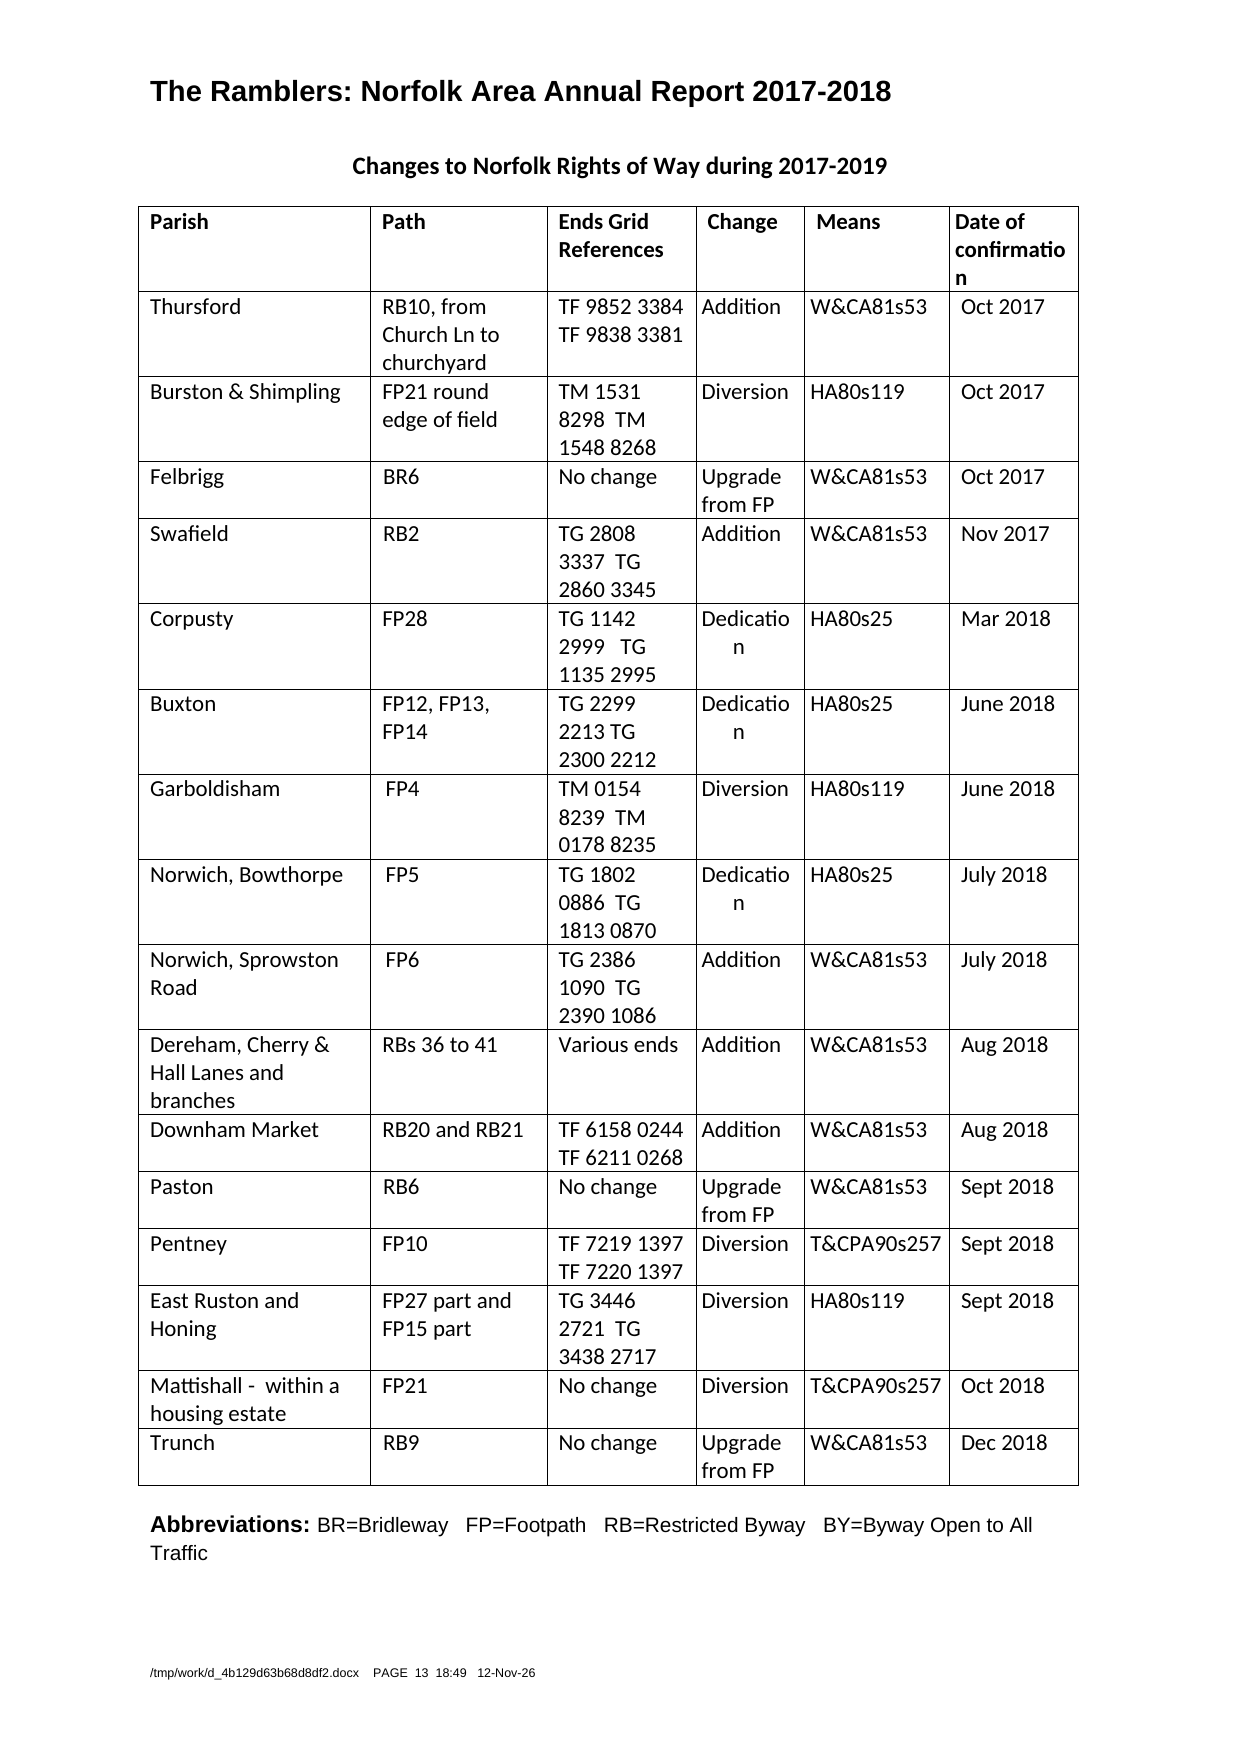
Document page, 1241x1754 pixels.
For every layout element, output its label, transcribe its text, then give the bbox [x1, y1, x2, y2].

table_header Ends Grid References [548, 207, 696, 291]
table_cell HA80s119 [805, 1286, 949, 1370]
table_cell Garboldisham [139, 775, 370, 859]
table_cell Addition [697, 292, 804, 376]
table_cell Oct 2018 [950, 1371, 1078, 1427]
table_cell No change [548, 1429, 696, 1484]
table_cell Addition [697, 945, 804, 1029]
table_cell W&CA81s53 [805, 1172, 949, 1228]
table_cell Upgrade from FP [697, 1429, 804, 1484]
table_cell Norwich, Sprowston Road [139, 945, 370, 1029]
table_cell HA80s25 [805, 860, 949, 944]
table_cell HA80s119 [805, 775, 949, 859]
table_cell Addition [697, 519, 804, 603]
table_cell No change [548, 1172, 696, 1228]
table_cell W&CA81s53 [805, 1030, 949, 1114]
table_cell Diversion [697, 1286, 804, 1370]
table_cell Felbrigg [139, 462, 370, 518]
table_cell TG 2386 1090 TG 2390 1086 [548, 945, 696, 1029]
table_cell Burston & Shimpling [139, 377, 370, 461]
table_cell Nov 2017 [950, 519, 1078, 603]
table_cell TM 1531 8298 TM 1548 8268 [548, 377, 696, 461]
table_cell TF 7219 1397 TF 7220 1397 [548, 1229, 696, 1285]
table_cell W&CA81s53 [805, 1115, 949, 1171]
table_cell Thursford [139, 292, 370, 376]
table_cell RB6 [371, 1172, 547, 1228]
table_cell TF 9852 3384 TF 9838 3381 [548, 292, 696, 376]
table_cell Aug 2018 [950, 1115, 1078, 1171]
table_cell Norwich, Bowthorpe [139, 860, 370, 944]
table_cell Sept 2018 [950, 1229, 1078, 1285]
table_cell TG 1802 0886 TG 1813 0870 [548, 860, 696, 944]
text Abbreviations: BR=Bridleway FP=Footpath RB=Restricted Byway BY=Byway Open to All Traffic [150, 1511, 1090, 1565]
table_cell FP28 [371, 604, 547, 688]
table_cell BR6 [371, 462, 547, 518]
table_cell Dedication [697, 604, 804, 688]
table_cell RB9 [371, 1429, 547, 1484]
table_cell Sept 2018 [950, 1286, 1078, 1370]
table_cell RBs 36 to 41 [371, 1030, 547, 1114]
text Changes to Norfolk Rights of Way during 2017-2019 [150, 150, 1090, 181]
table_cell FP10 [371, 1229, 547, 1285]
table_cell FP12, FP13, FP14 [371, 690, 547, 773]
table_cell East Ruston and Honing [139, 1286, 370, 1370]
table_cell Sept 2018 [950, 1172, 1078, 1228]
table_cell Trunch [139, 1429, 370, 1484]
table_cell W&CA81s53 [805, 292, 949, 376]
table_cell FP5 [371, 860, 547, 944]
table_cell FP4 [371, 775, 547, 859]
table_cell RB2 [371, 519, 547, 603]
table_header Means [805, 207, 949, 291]
table_cell RB20 and RB21 [371, 1115, 547, 1171]
table_cell Dedication [697, 690, 804, 773]
table_cell Aug 2018 [950, 1030, 1078, 1114]
table_cell July 2018 [950, 945, 1078, 1029]
table_cell Dereham, Cherry & Hall Lanes and branches [139, 1030, 370, 1114]
table_cell W&CA81s53 [805, 945, 949, 1029]
table_cell W&CA81s53 [805, 462, 949, 518]
table_cell Upgrade from FP [697, 1172, 804, 1228]
table_cell No change [548, 1371, 696, 1427]
table_cell Addition [697, 1030, 804, 1114]
table_cell Dec 2018 [950, 1429, 1078, 1484]
table_cell W&CA81s53 [805, 1429, 949, 1484]
table_header Change [697, 207, 804, 291]
table_cell No change [548, 462, 696, 518]
table_cell Swafield [139, 519, 370, 603]
table_cell Addition [697, 1115, 804, 1171]
table_cell Diversion [697, 377, 804, 461]
table_cell HA80s119 [805, 377, 949, 461]
table_cell June 2018 [950, 690, 1078, 773]
table_cell RB10, from Church Ln to churchyard [371, 292, 547, 376]
table_cell FP27 part and FP15 part [371, 1286, 547, 1370]
table_cell TG 2299 2213 TG 2300 2212 [548, 690, 696, 773]
table_cell HA80s25 [805, 604, 949, 688]
table_cell Oct 2017 [950, 462, 1078, 518]
table_cell Diversion [697, 775, 804, 859]
table_header Parish [139, 207, 370, 291]
table_cell TG 3446 2721 TG 3438 2717 [548, 1286, 696, 1370]
table_cell FP21 round edge of field [371, 377, 547, 461]
table_cell W&CA81s53 [805, 519, 949, 603]
table_header Date of confirmation [950, 207, 1078, 291]
table_cell Paston [139, 1172, 370, 1228]
table_cell Buxton [139, 690, 370, 773]
table_cell Mattishall - within a housing estate [139, 1371, 370, 1427]
table_cell Upgrade from FP [697, 462, 804, 518]
table_cell TM 0154 8239 TM 0178 8235 [548, 775, 696, 859]
table_cell Various ends [548, 1030, 696, 1114]
table_cell June 2018 [950, 775, 1078, 859]
table_cell FP6 [371, 945, 547, 1029]
table_cell TG 2808 3337 TG 2860 3345 [548, 519, 696, 603]
table_cell Diversion [697, 1371, 804, 1427]
table_cell Diversion [697, 1229, 804, 1285]
table_cell T&CPA90s257 [805, 1229, 949, 1285]
table_cell FP21 [371, 1371, 547, 1427]
table_cell Pentney [139, 1229, 370, 1285]
table_cell Mar 2018 [950, 604, 1078, 688]
table_header Path [371, 207, 547, 291]
table_cell T&CPA90s257 [805, 1371, 949, 1427]
table_cell Dedication [697, 860, 804, 944]
table_cell TF 6158 0244 TF 6211 0268 [548, 1115, 696, 1171]
table_cell Oct 2017 [950, 377, 1078, 461]
table_cell Oct 2017 [950, 292, 1078, 376]
table_cell Downham Market [139, 1115, 370, 1171]
table_cell July 2018 [950, 860, 1078, 944]
table_cell HA80s25 [805, 690, 949, 773]
table_cell Corpusty [139, 604, 370, 688]
table_cell TG 1142 2999 TG 1135 2995 [548, 604, 696, 688]
